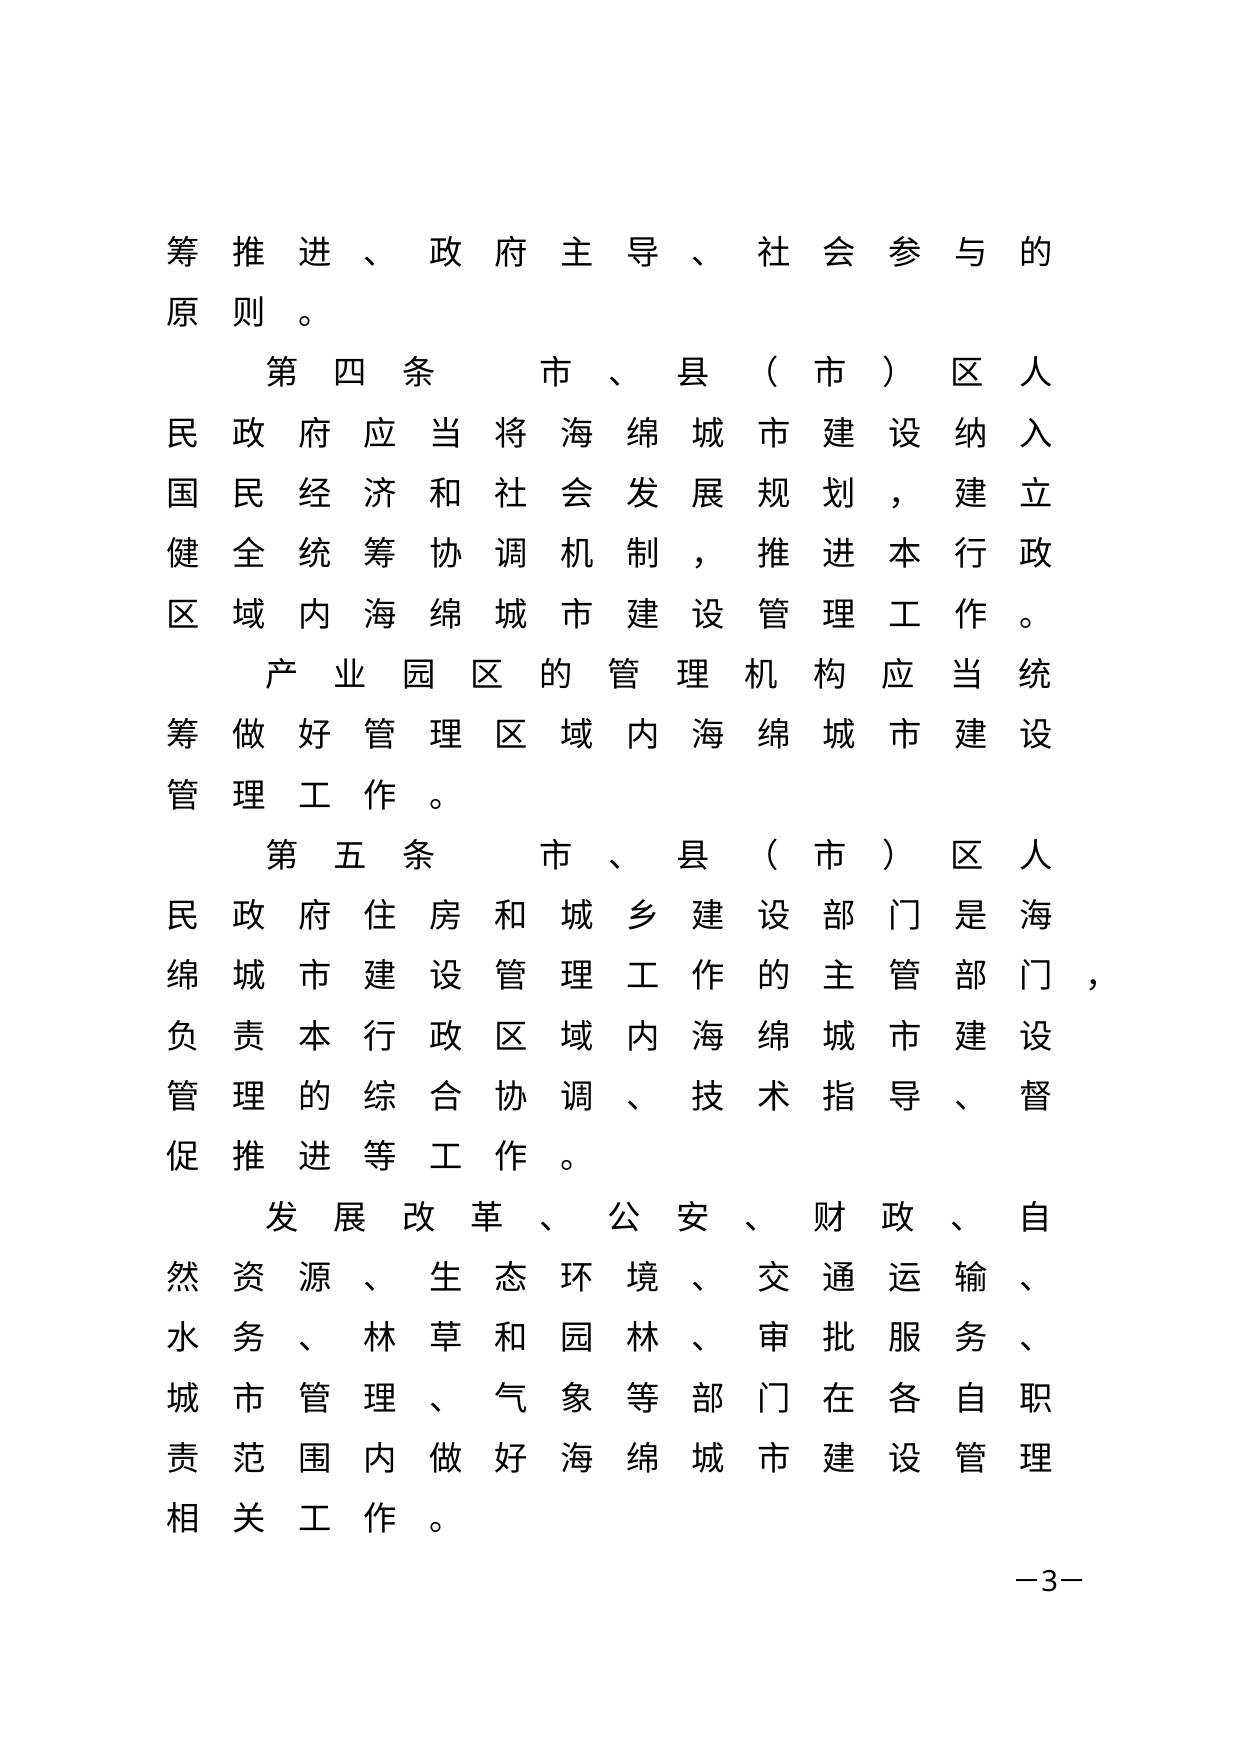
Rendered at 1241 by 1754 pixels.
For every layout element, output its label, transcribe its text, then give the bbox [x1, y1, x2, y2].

text 第三条 城市发展应当融入海绵城市建设理念，海绵城市建设管理应当遵循生态为本、自然循环、因地制宜、规划引领、统筹推进、政府主导、社会参与的原则。 [167, 219, 1085, 340]
text 第四条 市、县（市）区人民政府应当将海绵城市建设纳入国民经济和社会发展规划，建立健全统筹协调机制，推进本行政区域内海绵城市建设管理工作。 [167, 340, 1085, 642]
text 产业园区的管理机构应当统筹做好管理区域内海绵城市建设管理工作。 [167, 642, 1085, 823]
text 第五条 市、县（市）区人民政府住房和城乡建设部门是海绵城市建设管理工作的主管部门，负责本行政区域内海绵城市建设管理的综合协调、技术指导、督促推进等工作。 [167, 823, 1085, 1184]
text 发展改革、公安、财政、自然资源、生态环境、交通运输、水务、林草和园林、审批服务、城市管理、气象等部门在各自职责范围内做好海绵城市建设管理相关工作。 [167, 1184, 1085, 1546]
